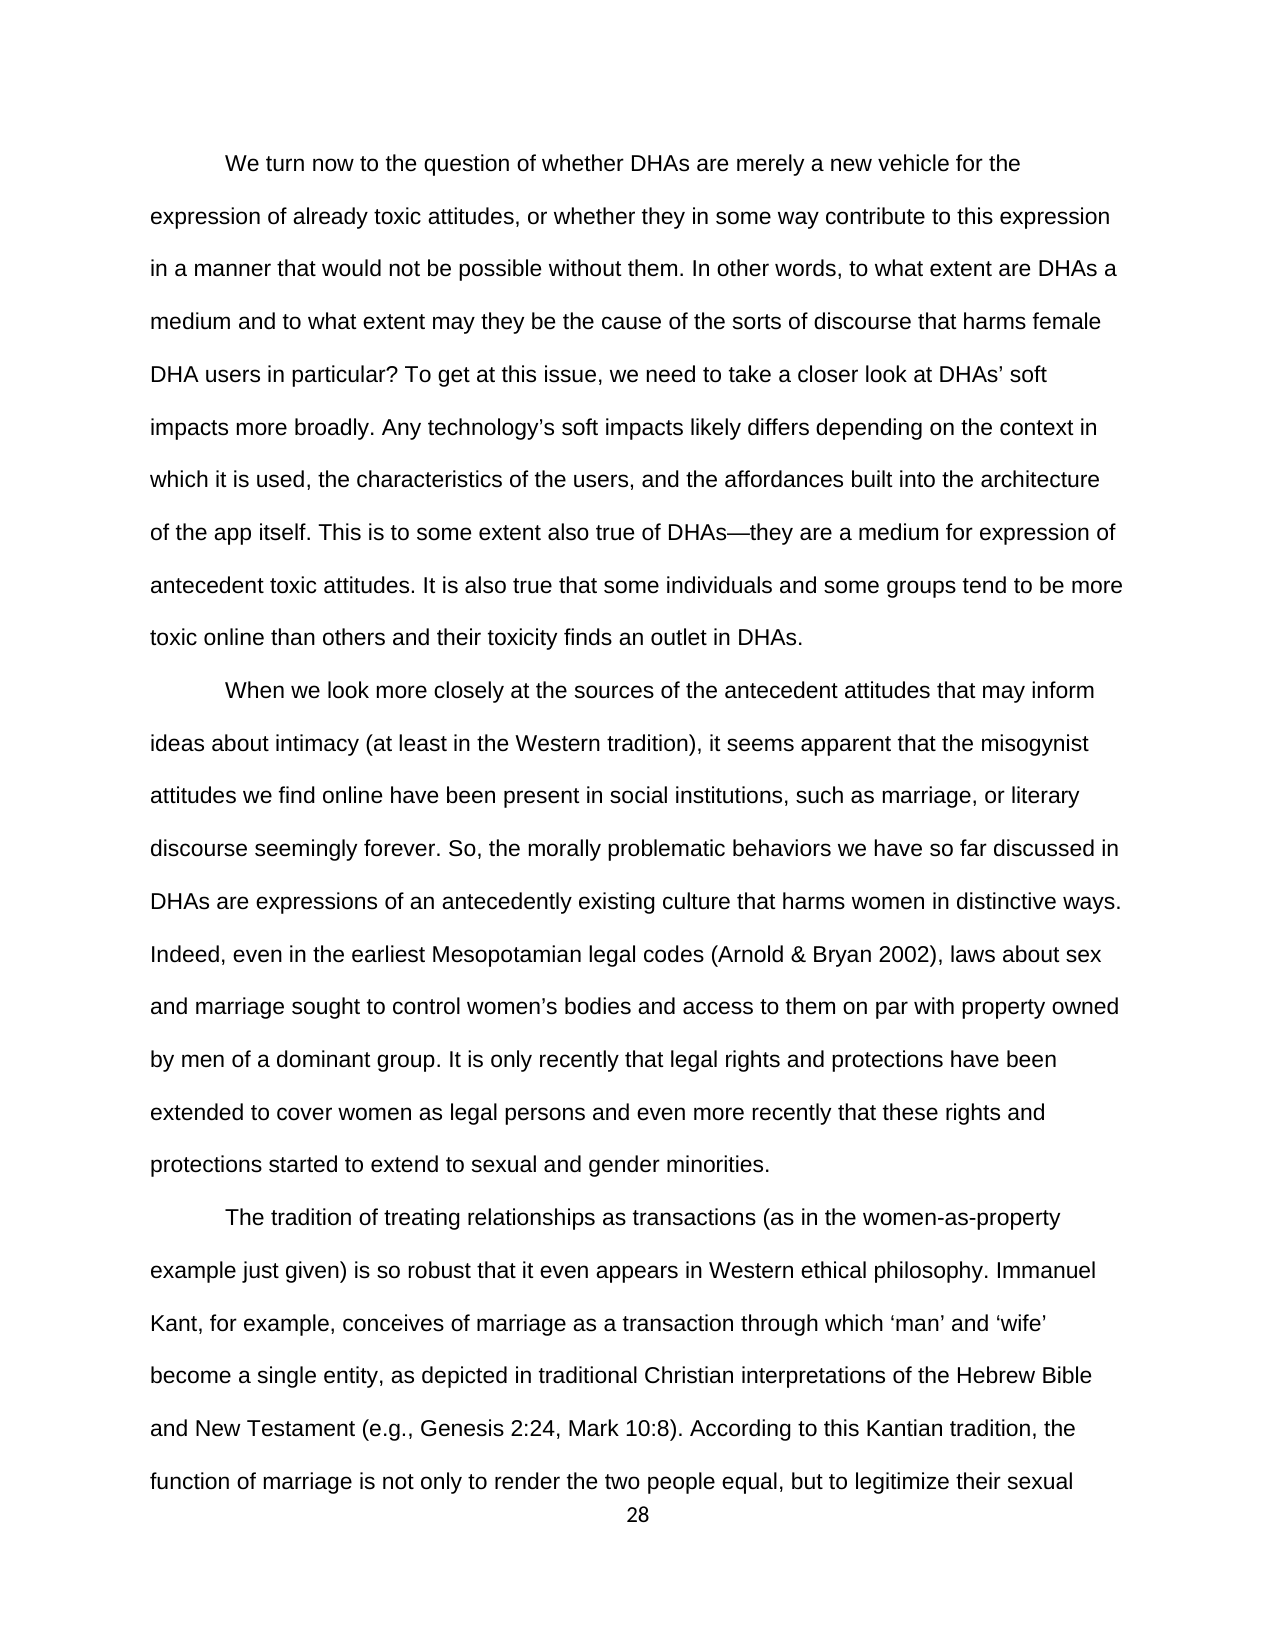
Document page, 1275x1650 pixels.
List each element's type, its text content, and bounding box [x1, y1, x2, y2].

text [150, 1204, 1125, 1494]
text When we look more closely at the sources of the antecedent attitudes that may inform ideas about intimacy (at least in the Western tradition), it seems apparent that the misogynist attitudes we find online have been present in social institutions, such as marriage, or literary discourse seemingly forever. So, the morally problematic behaviors we have so far discussed in DHAs are expressions of an antecedently existing culture that harms women in distinctive ways. Indeed, even in the earliest Mesopotamian legal codes (Arnold & Bryan 2002), laws about sex and marriage sought to control women’s bodies and access to them on par with property owned by men of a dominant group. It is only recently that legal rights and protections have been extended to cover women as legal persons and even more recently that these rights and protections started to extend to sexual and gender minorities. [150, 677, 1125, 1178]
text We turn now to the question of whether DHAs are merely a new vehicle for the expression of already toxic attitudes, or whether they in some way contribute to this expression in a manner that would not be possible without them. In other words, to what extent are DHAs a medium and to what extent may they be the cause of the sorts of discourse that harms female DHA users in particular? To get at this issue, we need to take a closer look at DHAs’ soft impacts more broadly. Any technology’s soft impacts likely differs depending on the context in which it is used, the characteristics of the users, and the affordances built into the architecture of the app itself. This is to some extent also true of DHAs—they are a medium for expression of antecedent toxic attitudes. It is also true that some individuals and some groups tend to be more toxic online than others and their toxicity finds an outlet in DHAs. [150, 150, 1125, 651]
